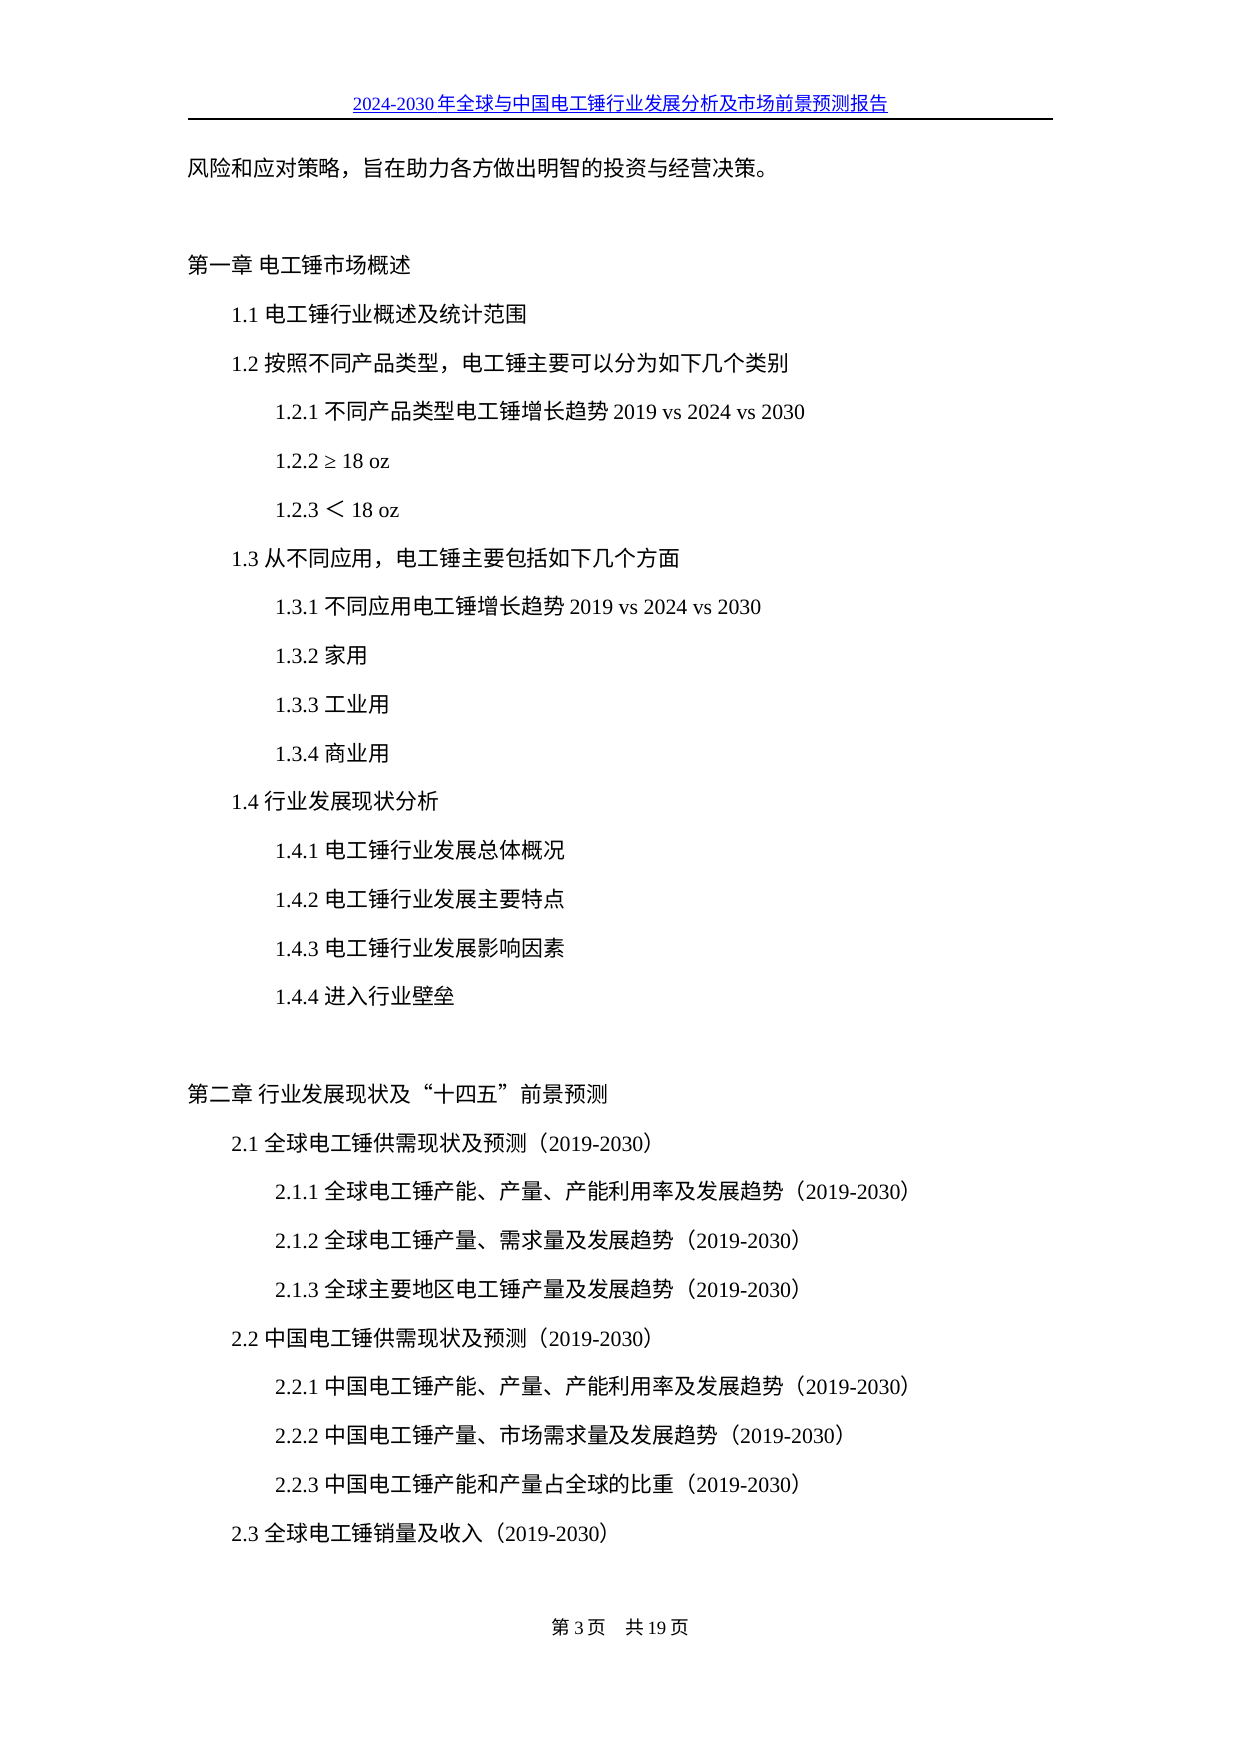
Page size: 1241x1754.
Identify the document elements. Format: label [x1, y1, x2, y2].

text [187, 150, 1053, 1548]
